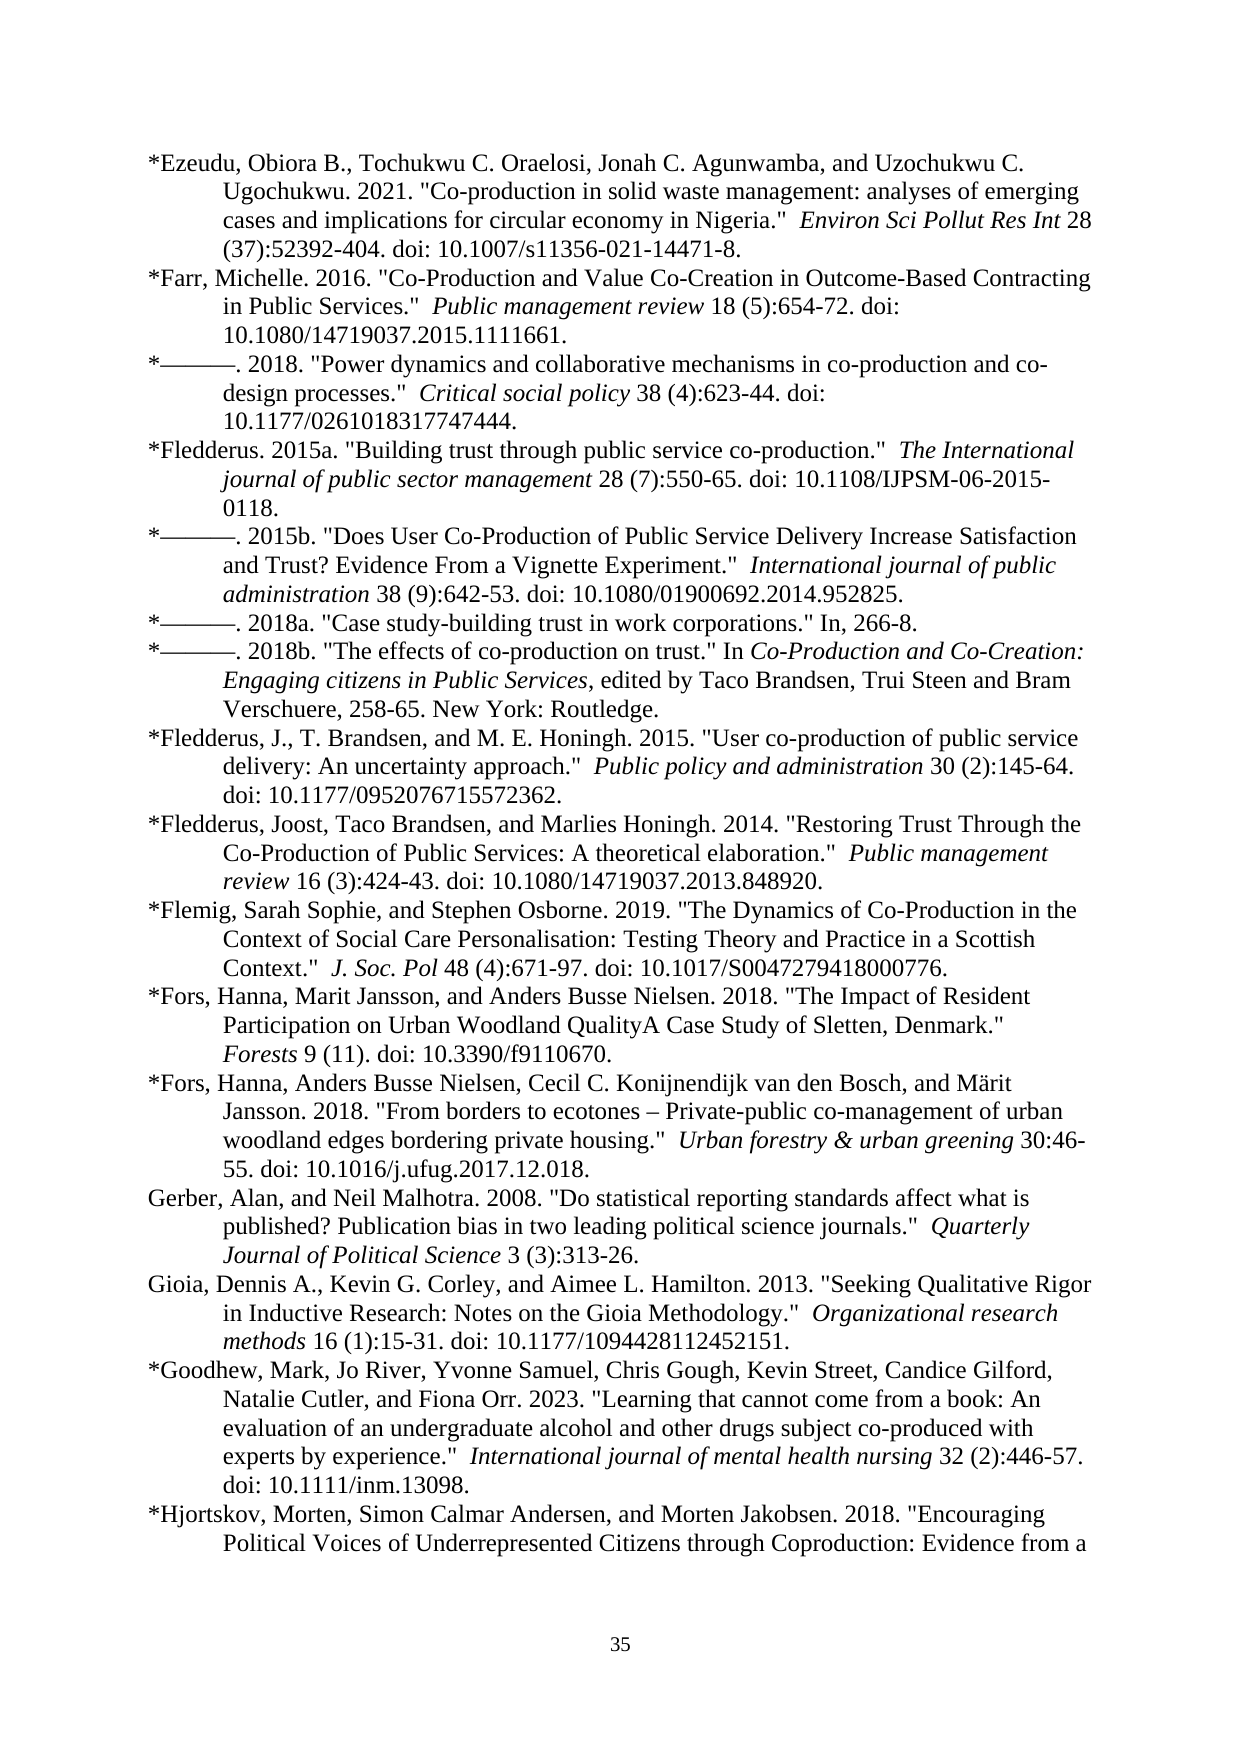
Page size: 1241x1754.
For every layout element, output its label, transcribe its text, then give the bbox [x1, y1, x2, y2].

text *———. 2018b. "The effects of co-production on trust." In Co-Production and Co-Creation: Engaging citizens in Public Services, edited by Taco Brandsen, Trui Steen and Bram Verschuere, 258-65. New York: Routledge. [148, 636, 1093, 723]
text *Farr, Michelle. 2016. "Co-Production and Value Co-Creation in Outcome-Based Contracting in Public Services." Public management review 18 (5):654-72. doi: 10.1080/14719037.2015.1111661. [148, 263, 1093, 349]
text *Fors, Hanna, Anders Busse Nielsen, Cecil C. Konijnendijk van den Bosch, and Märit Jansson. 2018. "From borders to ecotones – Private-public co-management of urban woodland edges bordering private housing." Urban forestry & urban greening 30:46-55. doi: 10.1016/j.ufug.2017.12.018. [148, 1068, 1093, 1183]
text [148, 1499, 1093, 1556]
text *Fledderus, J., T. Brandsen, and M. E. Honingh. 2015. "User co-production of public service delivery: An uncertainty approach." Public policy and administration 30 (2):145-64. doi: 10.1177/0952076715572362. [148, 723, 1093, 809]
text *Ezeudu, Obiora B., Tochukwu C. Oraelosi, Jonah C. Agunwamba, and Uzochukwu C. Ugochukwu. 2021. "Co-production in solid waste management: analyses of emerging cases and implications for circular economy in Nigeria." Environ Sci Pollut Res Int 28 (37):52392-404. doi: 10.1007/s11356-021-14471-8. [148, 148, 1093, 263]
text *———. 2018. "Power dynamics and collaborative mechanisms in co-production and co-design processes." Critical social policy 38 (4):623-44. doi: 10.1177/0261018317747444. [148, 349, 1093, 435]
text *Fledderus, Joost, Taco Brandsen, and Marlies Honingh. 2014. "Restoring Trust Through the Co-Production of Public Services: A theoretical elaboration." Public management review 16 (3):424-43. doi: 10.1080/14719037.2013.848920. [148, 809, 1093, 895]
text *Flemig, Sarah Sophie, and Stephen Osborne. 2019. "The Dynamics of Co-Production in the Context of Social Care Personalisation: Testing Theory and Practice in a Scottish Context." J. Soc. Pol 48 (4):671-97. doi: 10.1017/S0047279418000776. [148, 895, 1093, 981]
text *———. 2015b. "Does User Co-Production of Public Service Delivery Increase Satisfaction and Trust? Evidence From a Vignette Experiment." International journal of public administration 38 (9):642-53. doi: 10.1080/01900692.2014.952825. [148, 521, 1093, 608]
text *Fors, Hanna, Marit Jansson, and Anders Busse Nielsen. 2018. "The Impact of Resident Participation on Urban Woodland QualityA Case Study of Sletten, Denmark." Forests 9 (11). doi: 10.3390/f9110670. [148, 981, 1093, 1068]
text *Fledderus. 2015a. "Building trust through public service co-production." The International journal of public sector management 28 (7):550-65. doi: 10.1108/IJPSM-06-2015-0118. [148, 435, 1093, 521]
text *———. 2018a. "Case study-building trust in work corporations." In, 266-8. [148, 608, 1093, 636]
text *Goodhew, Mark, Jo River, Yvonne Samuel, Chris Gough, Kevin Street, Candice Gilford, Natalie Cutler, and Fiona Orr. 2023. "Learning that cannot come from a book: An evaluation of an undergraduate alcohol and other drugs subject co-produced with experts by experience." International journal of mental health nursing 32 (2):446-57. doi: 10.1111/inm.13098. [148, 1355, 1093, 1499]
text Gioia, Dennis A., Kevin G. Corley, and Aimee L. Hamilton. 2013. "Seeking Qualitative Rigor in Inductive Research: Notes on the Gioia Methodology." Organizational research methods 16 (1):15-31. doi: 10.1177/1094428112452151. [148, 1269, 1093, 1355]
text Gerber, Alan, and Neil Malhotra. 2008. "Do statistical reporting standards affect what is published? Publication bias in two leading political science journals." Quarterly Journal of Political Science 3 (3):313-26. [148, 1183, 1093, 1269]
